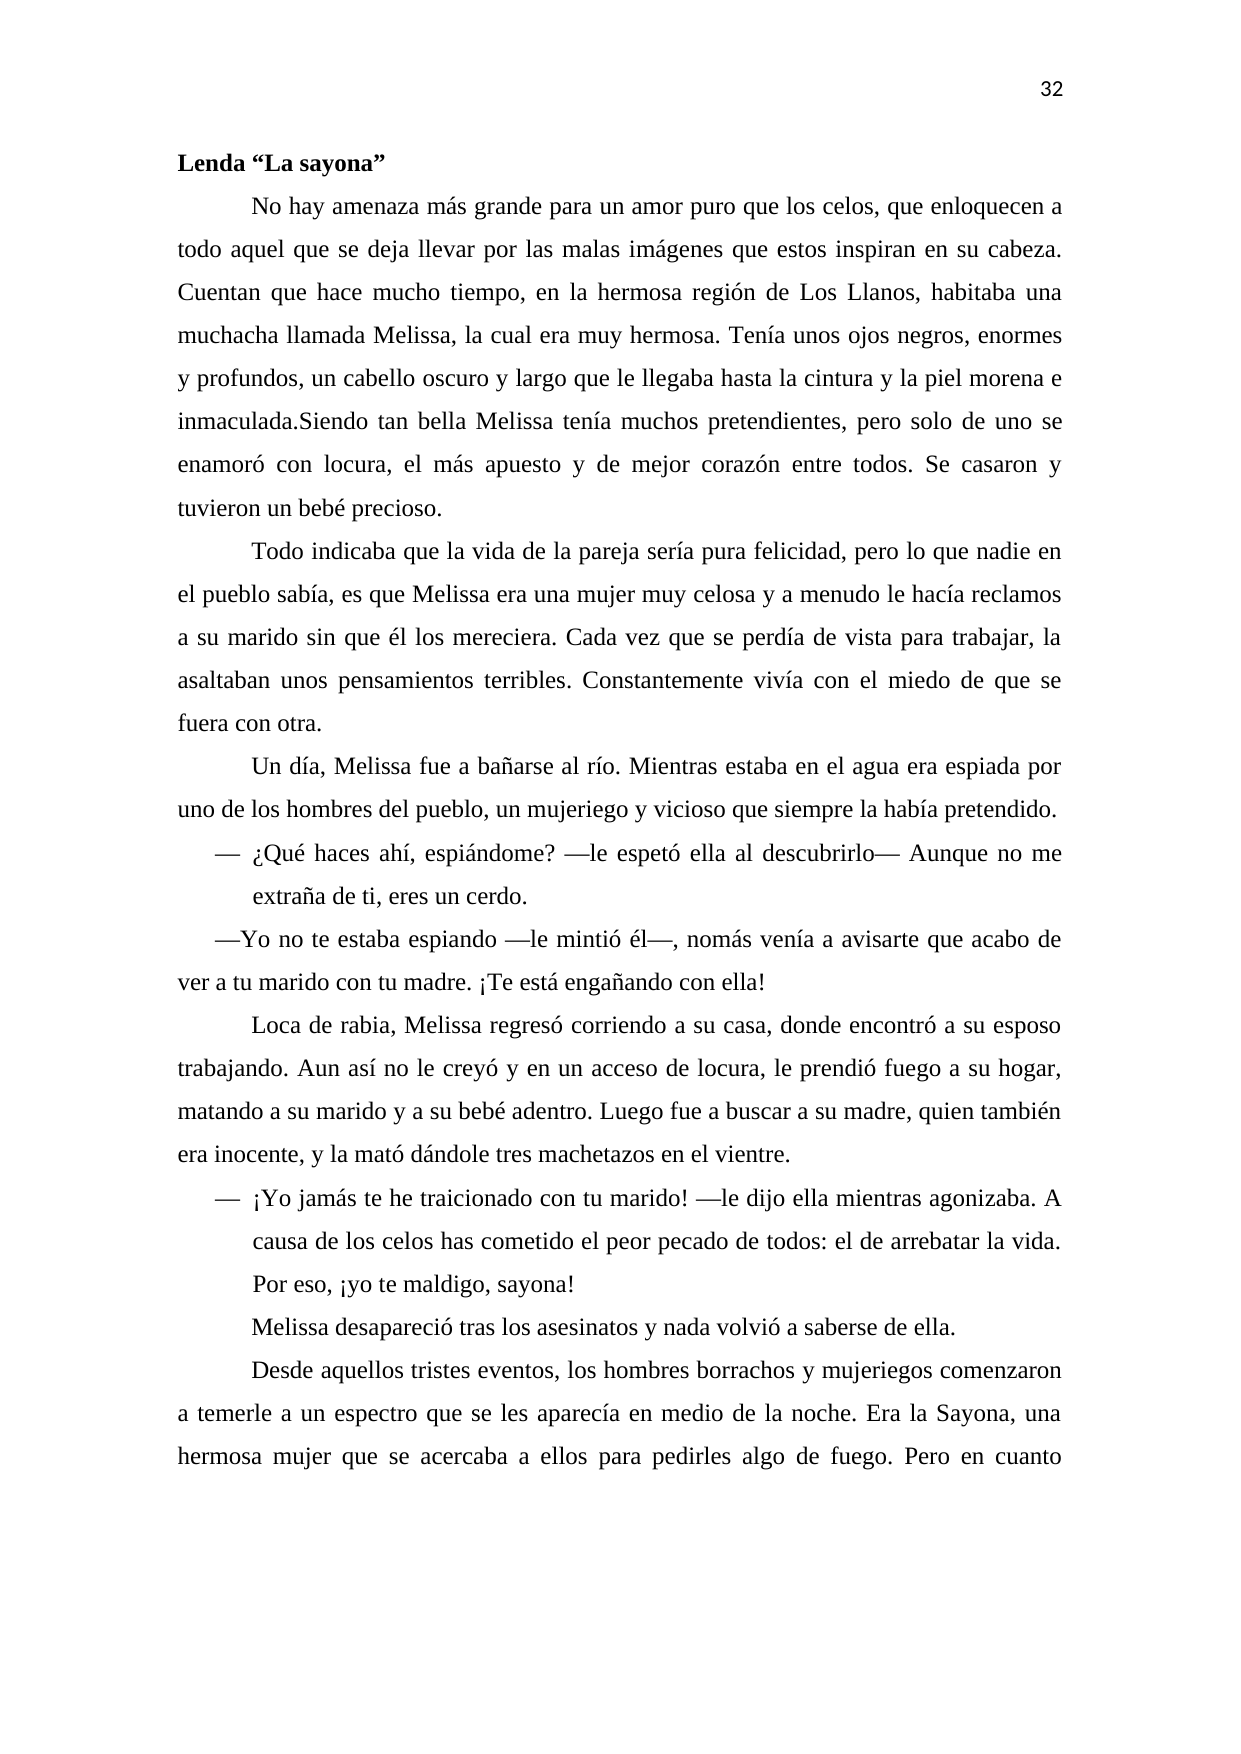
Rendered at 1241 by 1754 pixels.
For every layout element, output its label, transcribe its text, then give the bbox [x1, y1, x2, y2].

text Un día, Melissa fue a bañarse al río. Mientras estaba en el agua era espiada por uno de los hombres del pueblo, un mujeriego y vicioso que siempre la había pretendido. [177, 751, 1063, 823]
list ¿Qué haces ahí, espiándome? —le espetó ella al descubrirlo— Aunque no me extraña de ti, eres un cerdo. [215, 838, 1063, 909]
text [177, 1355, 1063, 1470]
text No hay amenaza más grande para un amor puro que los celos, que enloquecen a todo aquel que se deja llevar por las malas imágenes que estos inspiran en su cabeza. Cuentan que hace mucho tiempo, en la hermosa región de Los Llanos, habitaba una muchacha llamada Melissa, la cual era muy hermosa. Tenía unos ojos negros, enormes y profundos, un cabello oscuro y largo que le llegaba hasta la cintura y la piel morena e inmaculada.Siendo tan bella Melissa tenía muchos pretendientes, pero solo de uno se enamoró con locura, el más apuesto y de mejor corazón entre todos. Se casaron y tuvieron un bebé precioso. [177, 191, 1063, 521]
text Lenda “La sayona” [177, 148, 1063, 176]
text Loca de rabia, Melissa regresó corriendo a su casa, donde encontró a su esposo trabajando. Aun así no le creyó y en un acceso de locura, le prendió fuego a su hogar, matando a su marido y a su bebé adentro. Luego fue a buscar a su madre, quien también era inocente, y la mató dándole tres machetazos en el vientre. [177, 1010, 1063, 1168]
text —Yo no te estaba espiando —le mintió él—, nomás venía a avisarte que acabo de ver a tu marido con tu madre. ¡Te está engañando con ella! [177, 924, 1063, 996]
text Todo indicaba que la vida de la pareja sería pura felicidad, pero lo que nadie en el pueblo sabía, es que Melissa era una mujer muy celosa y a menudo le hacía reclamos a su marido sin que él los mereciera. Cada vez que se perdía de vista para trabajar, la asaltaban unos pensamientos terribles. Constantemente vivía con el miedo de que se fuera con otra. [177, 536, 1063, 737]
text Melissa desapareció tras los asesinatos y nada volvió a saberse de ella. [177, 1312, 1063, 1341]
list ¡Yo jamás te he traicionado con tu marido! —le dijo ella mientras agonizaba. A causa de los celos has cometido el peor pecado de todos: el de arrebatar la vida. Por eso, ¡yo te maldigo, sayona! [215, 1183, 1063, 1298]
